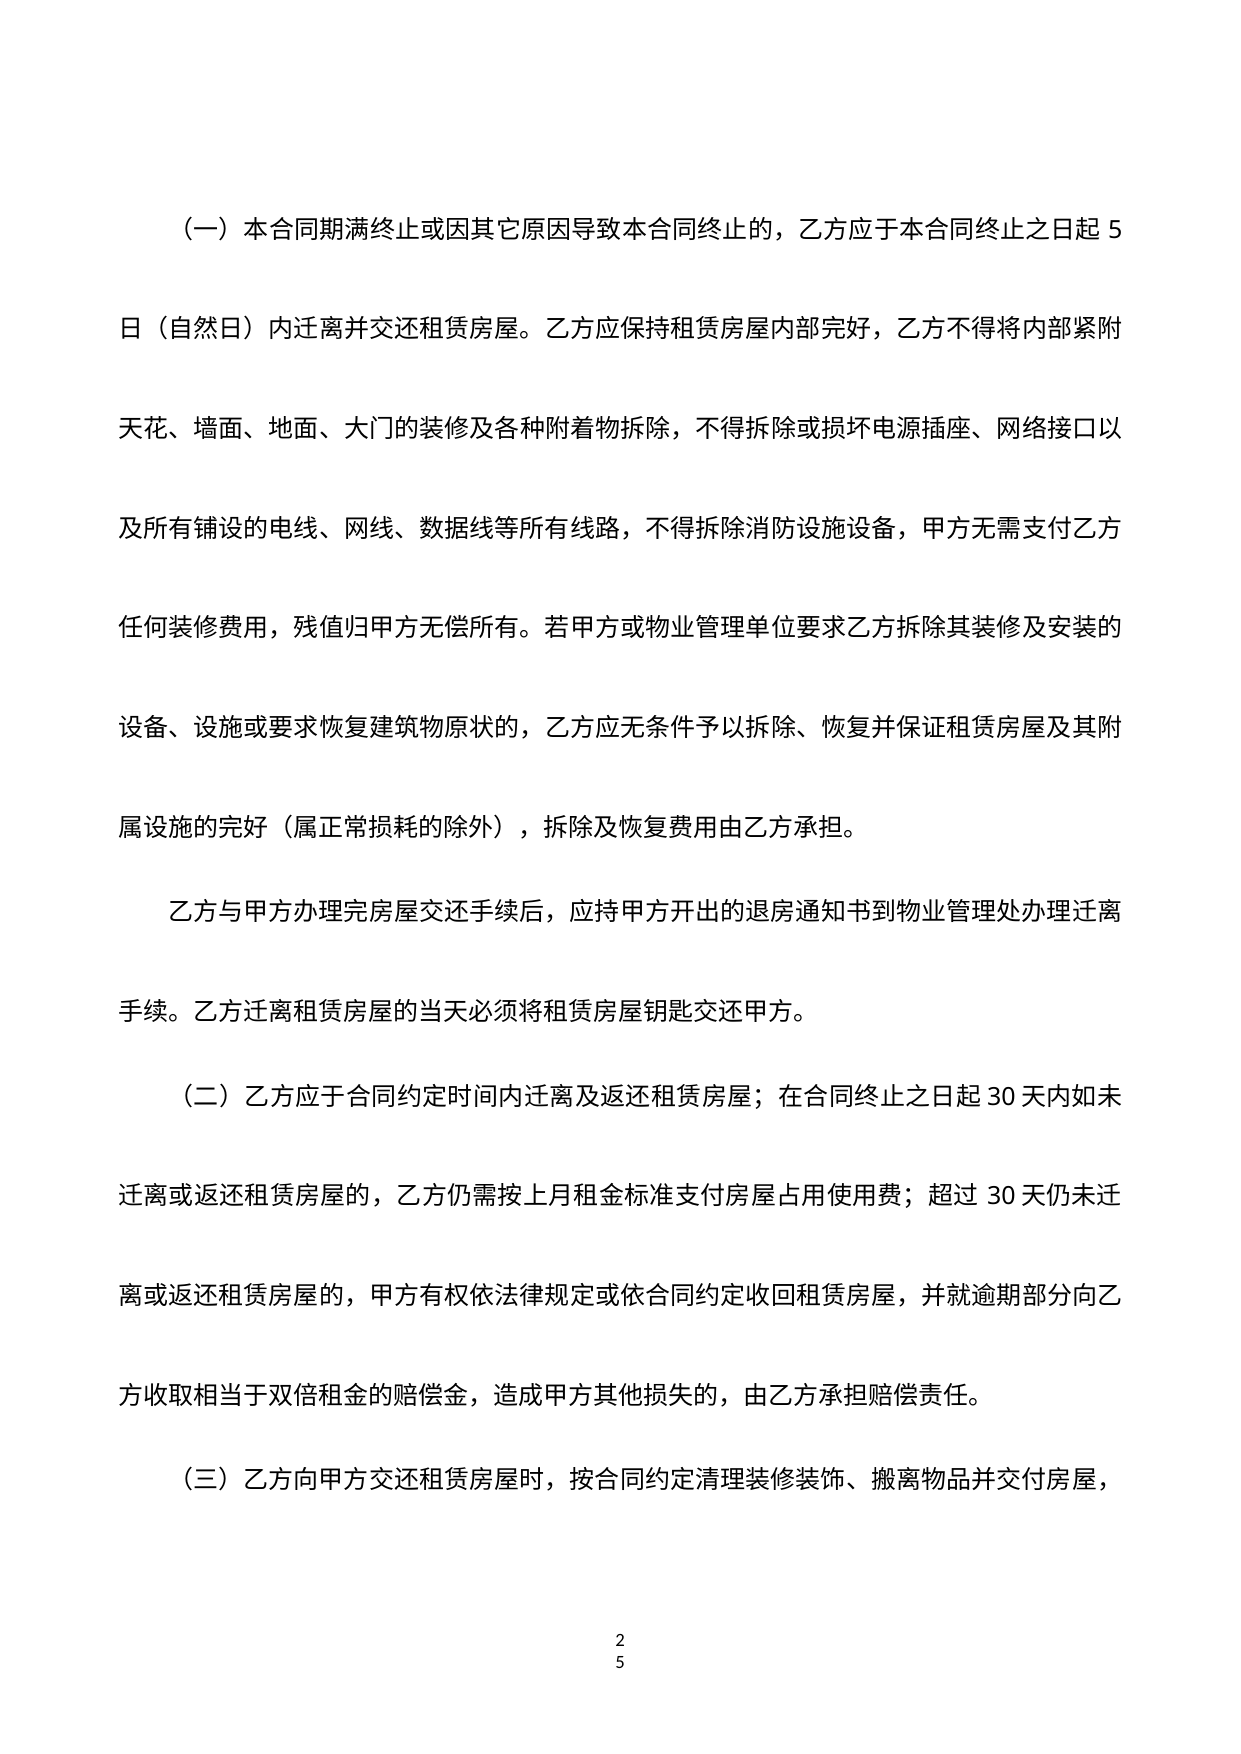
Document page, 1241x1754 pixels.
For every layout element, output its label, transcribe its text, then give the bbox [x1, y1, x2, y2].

text （二）乙方应于合同约定时间内迁离及返还租赁房屋；在合同终止之日起30天内如未迁离或返还租赁房屋的，乙方仍需按上月租金标准支付房屋占用使用费；超过30天仍未迁离或返还租赁房屋的，甲方有权依法律规定或依合同约定收回租赁房屋，并就逾期部分向乙方收取相当于双倍租金的赔偿金，造成甲方其他损失的，由乙方承担赔偿责任。 [118, 1061, 1122, 1426]
text （一）本合同期满终止或因其它原因导致本合同终止的，乙方应于本合同终止之日起5日（自然日）内迁离并交还租赁房屋。乙方应保持租赁房屋内部完好，乙方不得将内部紧附天花、墙面、地面、大门的装修及各种附着物拆除，不得拆除或损坏电源插座、网络接口以及所有铺设的电线、网线、数据线等所有线路，不得拆除消防设施设备，甲方无需支付乙方任何装修费用，残值归甲方无偿所有。若甲方或物业管理单位要求乙方拆除其装修及安装的设备、设施或要求恢复建筑物原状的，乙方应无条件予以拆除、恢复并保证租赁房屋及其附属设施的完好（属正常损耗的除外），拆除及恢复费用由乙方承担。 [118, 194, 1122, 858]
text 乙方与甲方办理完房屋交还手续后，应持甲方开出的退房通知书到物业管理处办理迁离手续。乙方迁离租赁房屋的当天必须将租赁房屋钥匙交还甲方。 [118, 877, 1122, 1043]
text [118, 1444, 1122, 1511]
